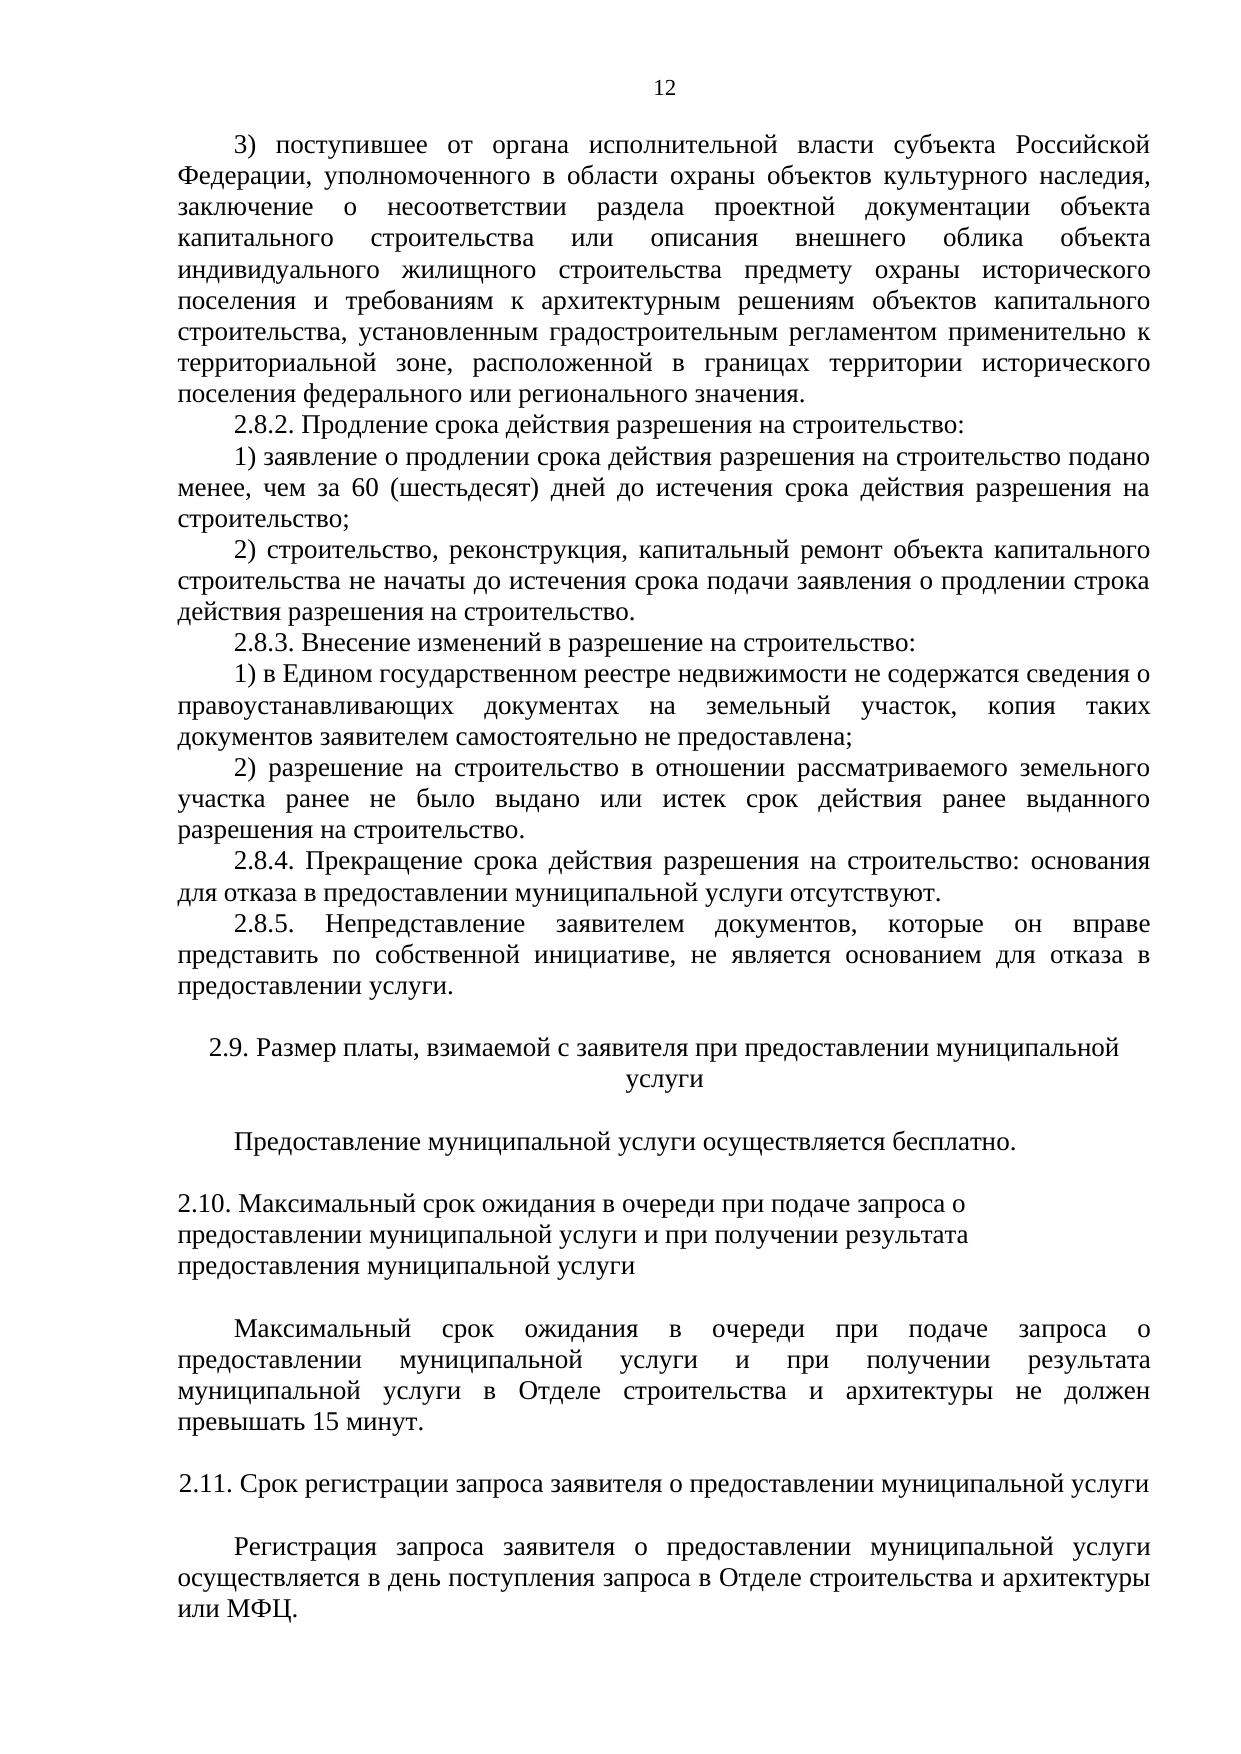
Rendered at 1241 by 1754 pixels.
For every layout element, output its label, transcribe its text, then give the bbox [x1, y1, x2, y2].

text 2) разрешение на строительство в отношении рассматриваемого земельного участка ранее не было выдано или истек срок действия ранее выданного разрешения на строительство. [177, 751, 1152, 844]
text Предоставление муниципальной услуги осуществляется бесплатно. [177, 1125, 1152, 1156]
text Регистрация запроса заявителя о предоставлении муниципальной услуги осуществляется в день поступления запроса в Отделе строительства и архитектуры или МФЦ. [177, 1530, 1152, 1623]
text 1) в Едином государственном реестре недвижимости не содержатся сведения о правоустанавливающих документах на земельный участок, копия таких документов заявителем самостоятельно не предоставлена; [177, 658, 1152, 751]
text 2) строительство, реконструкция, капитальный ремонт объекта капитального строительства не начаты до истечения срока подачи заявления о продлении строка действия разрешения на строительство. [177, 533, 1152, 626]
text 3) поступившее от органа исполнительной власти субъекта Российской Федерации, уполномоченного в области охраны объектов культурного наследия, заключение о несоответствии раздела проектной документации объекта капитального строительства или описания внешнего облика объекта индивидуального жилищного строительства предмету охраны исторического поселения и требованиям к архитектурным решениям объектов капитального строительства, установленным градостроительным регламентом применительно к территориальной зоне, расположенной в границах территории исторического поселения федерального или регионального значения. [177, 128, 1152, 408]
subtitle 2.11. Срок регистрации запроса заявителя о предоставлении муниципальной услуги [177, 1467, 1152, 1498]
text 2.8.2. Продление срока действия разрешения на строительство: [177, 408, 1152, 439]
text 1) заявление о продлении срока действия разрешения на строительство подано менее, чем за 60 (шестьдесят) дней до истечения срока действия разрешения на строительство; [177, 439, 1152, 533]
text Максимальный срок ожидания в очереди при подаче запроса о предоставлении муниципальной услуги и при получении результата муниципальной услуги в Отделе строительства и архитектуры не должен превышать 15 минут. [177, 1312, 1152, 1436]
subtitle 2.10. Максимальный срок ожидания в очереди при подаче запроса о предоставлении муниципальной услуги и при получении результата предоставления муниципальной услуги [177, 1187, 1152, 1281]
text 2.8.3. Внесение изменений в разрешение на строительство: [177, 626, 1152, 658]
subtitle 2.9. Размер платы, взимаемой с заявителя при предоставлении муниципальной услуги [177, 1031, 1152, 1094]
text 2.8.5. Непредставление заявителем документов, которые он вправе представить по собственной инициативе, не является основанием для отказа в предоставлении услуги. [177, 907, 1152, 1000]
text 2.8.4. Прекращение срока действия разрешения на строительство: основания для отказа в предоставлении муниципальной услуги отсутствуют. [177, 844, 1152, 907]
